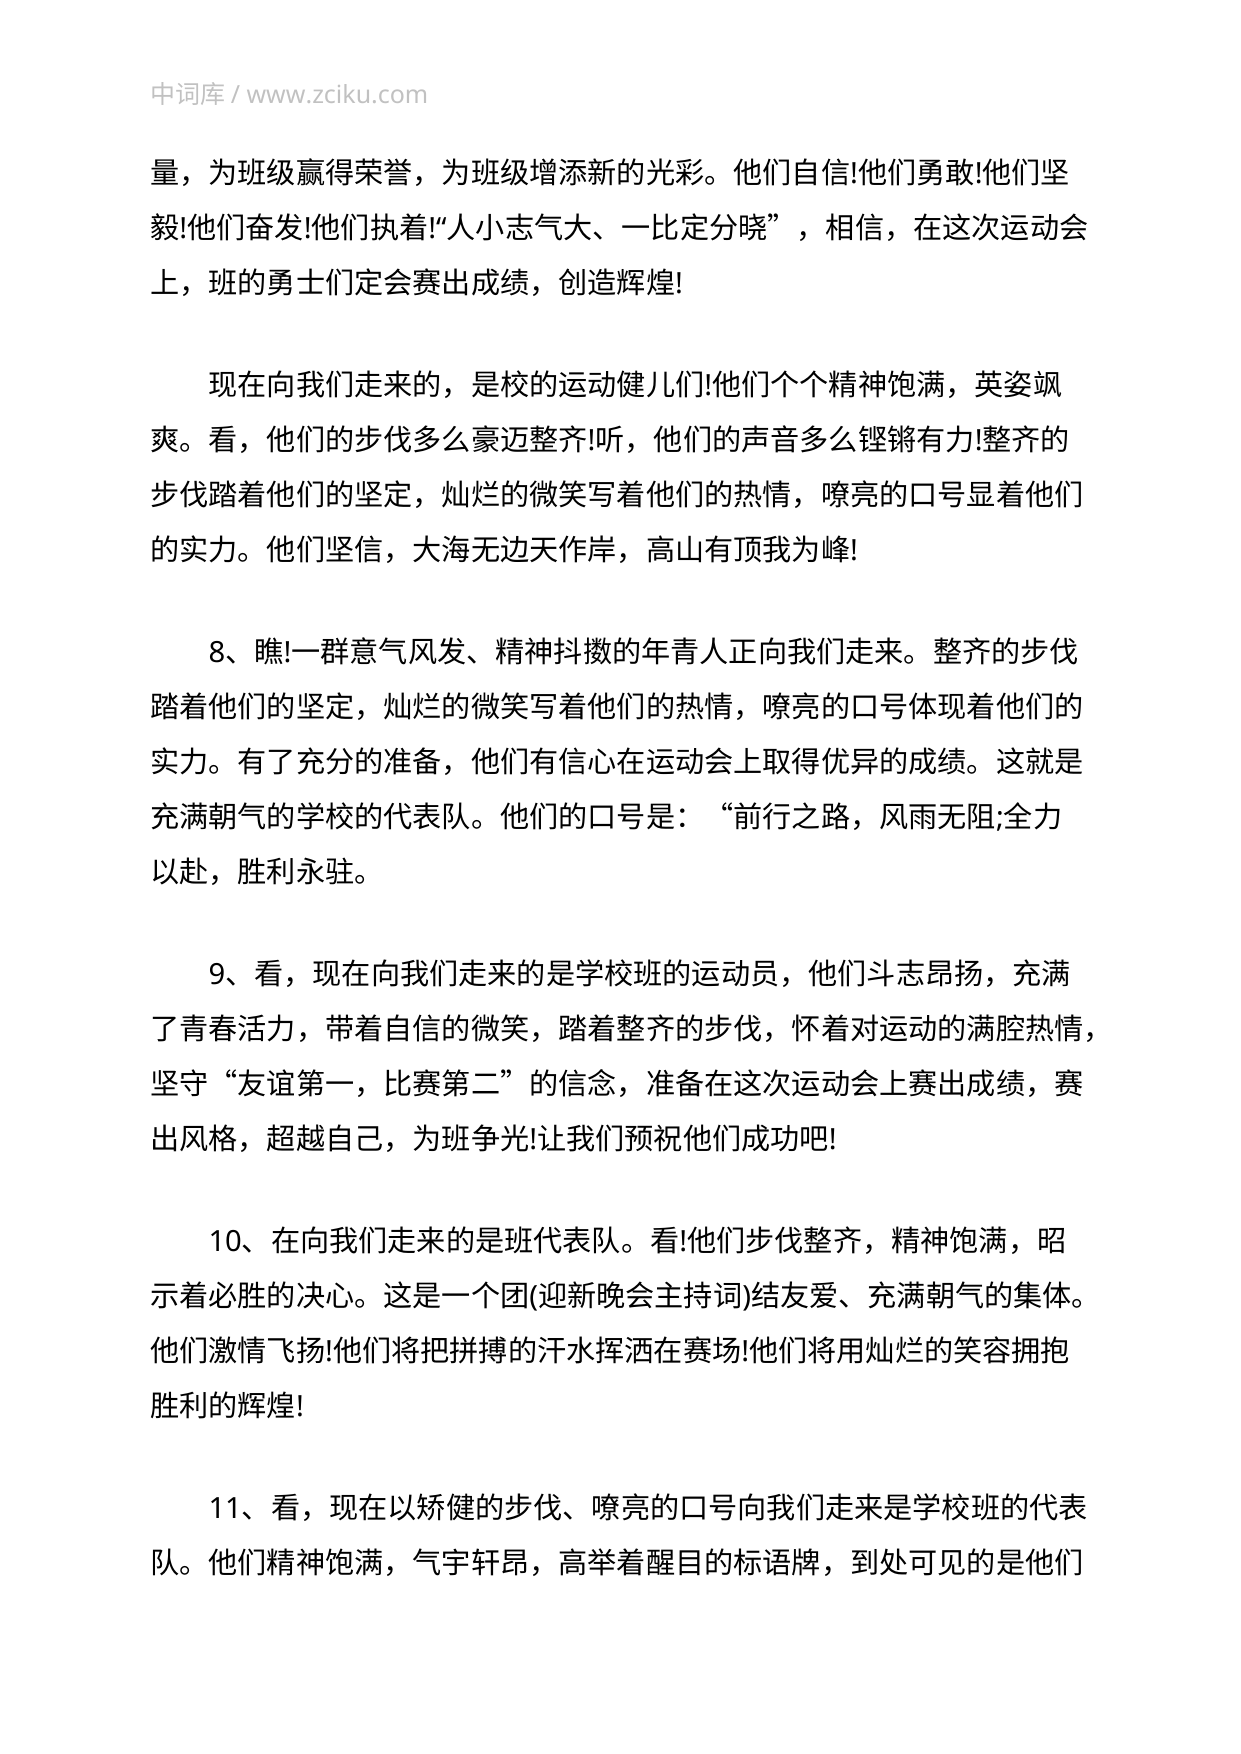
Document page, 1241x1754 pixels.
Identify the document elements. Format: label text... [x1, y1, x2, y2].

text 现在向我们走来的，是校的运动健儿们!他们个个精神饱满，英姿飒爽。看，他们的步伐多么豪迈整齐!听，他们的声音多么铿锵有力!整齐的步伐踏着他们的坚定，灿烂的微笑写着他们的热情，嘹亮的口号显着他们的实力。他们坚信，大海无边天作岸，高山有顶我为峰! [150, 362, 1090, 569]
text 9、看，现在向我们走来的是学校班的运动员，他们斗志昂扬，充满了青春活力，带着自信的微笑，踏着整齐的步伐，怀着对运动的满腔热情，坚守“友谊第一，比赛第二”的信念，准备在这次运动会上赛出成绩，赛出风格，超越自己，为班争光!让我们预祝他们成功吧! [150, 950, 1090, 1158]
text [150, 1484, 1090, 1581]
text 10、在向我们走来的是班代表队。看!他们步伐整齐，精神饱满，昭示着必胜的决心。这是一个团(迎新晚会主持词)结友爱、充满朝气的集体。他们激情飞扬!他们将把拼搏的汗水挥洒在赛场!他们将用灿烂的笑容拥抱胜利的辉煌! [150, 1217, 1090, 1424]
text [150, 150, 1090, 302]
text 8、瞧!一群意气风发、精神抖擞的年青人正向我们走来。整齐的步伐踏着他们的坚定，灿烂的微笑写着他们的热情，嘹亮的口号体现着他们的实力。有了充分的准备，他们有信心在运动会上取得优异的成绩。这就是充满朝气的学校的代表队。他们的口号是：“前行之路，风雨无阻;全力以赴，胜利永驻。 [150, 629, 1090, 891]
